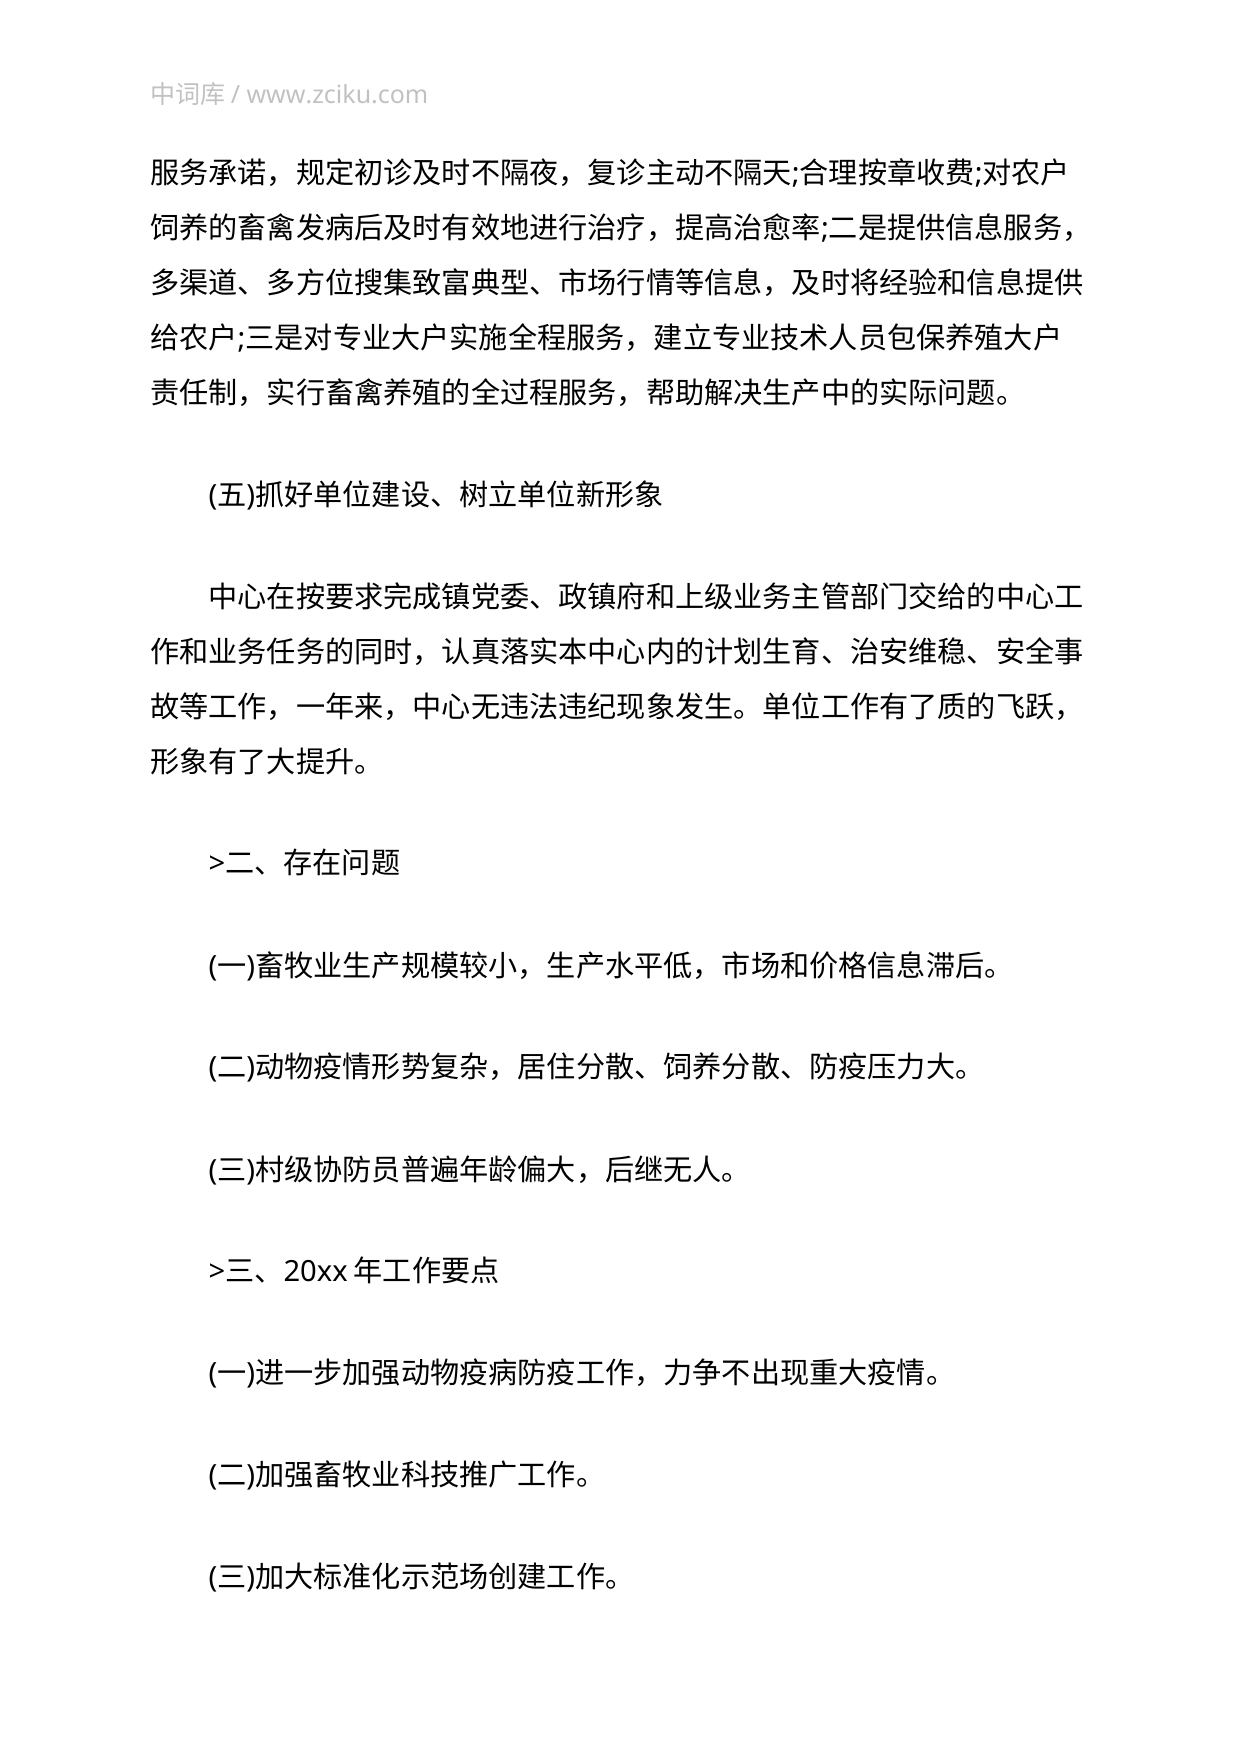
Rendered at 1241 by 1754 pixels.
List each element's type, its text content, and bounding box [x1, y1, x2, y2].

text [150, 150, 1090, 412]
text (二)加强畜牧业科技推广工作。 [150, 1452, 1090, 1494]
text (一)进一步加强动物疫病防疫工作，力争不出现重大疫情。 [150, 1350, 1090, 1392]
text >二、存在问题 [150, 840, 1090, 882]
text (三)村级协防员普遍年龄偏大，后继无人。 [150, 1146, 1090, 1188]
text >三、20xx年工作要点 [150, 1248, 1090, 1290]
text (三)加大标准化示范场创建工作。 [150, 1554, 1090, 1596]
text (五)抓好单位建设、树立单位新形象 [150, 472, 1090, 514]
text (一)畜牧业生产规模较小，生产水平低，市场和价格信息滞后。 [150, 942, 1090, 984]
text (二)动物疫情形势复杂，居住分散、饲养分散、防疫压力大。 [150, 1044, 1090, 1086]
text 中心在按要求完成镇党委、政镇府和上级业务主管部门交给的中心工作和业务任务的同时，认真落实本中心内的计划生育、治安维稳、安全事故等工作，一年来，中心无违法违纪现象发生。单位工作有了质的飞跃，形象有了大提升。 [150, 574, 1090, 781]
